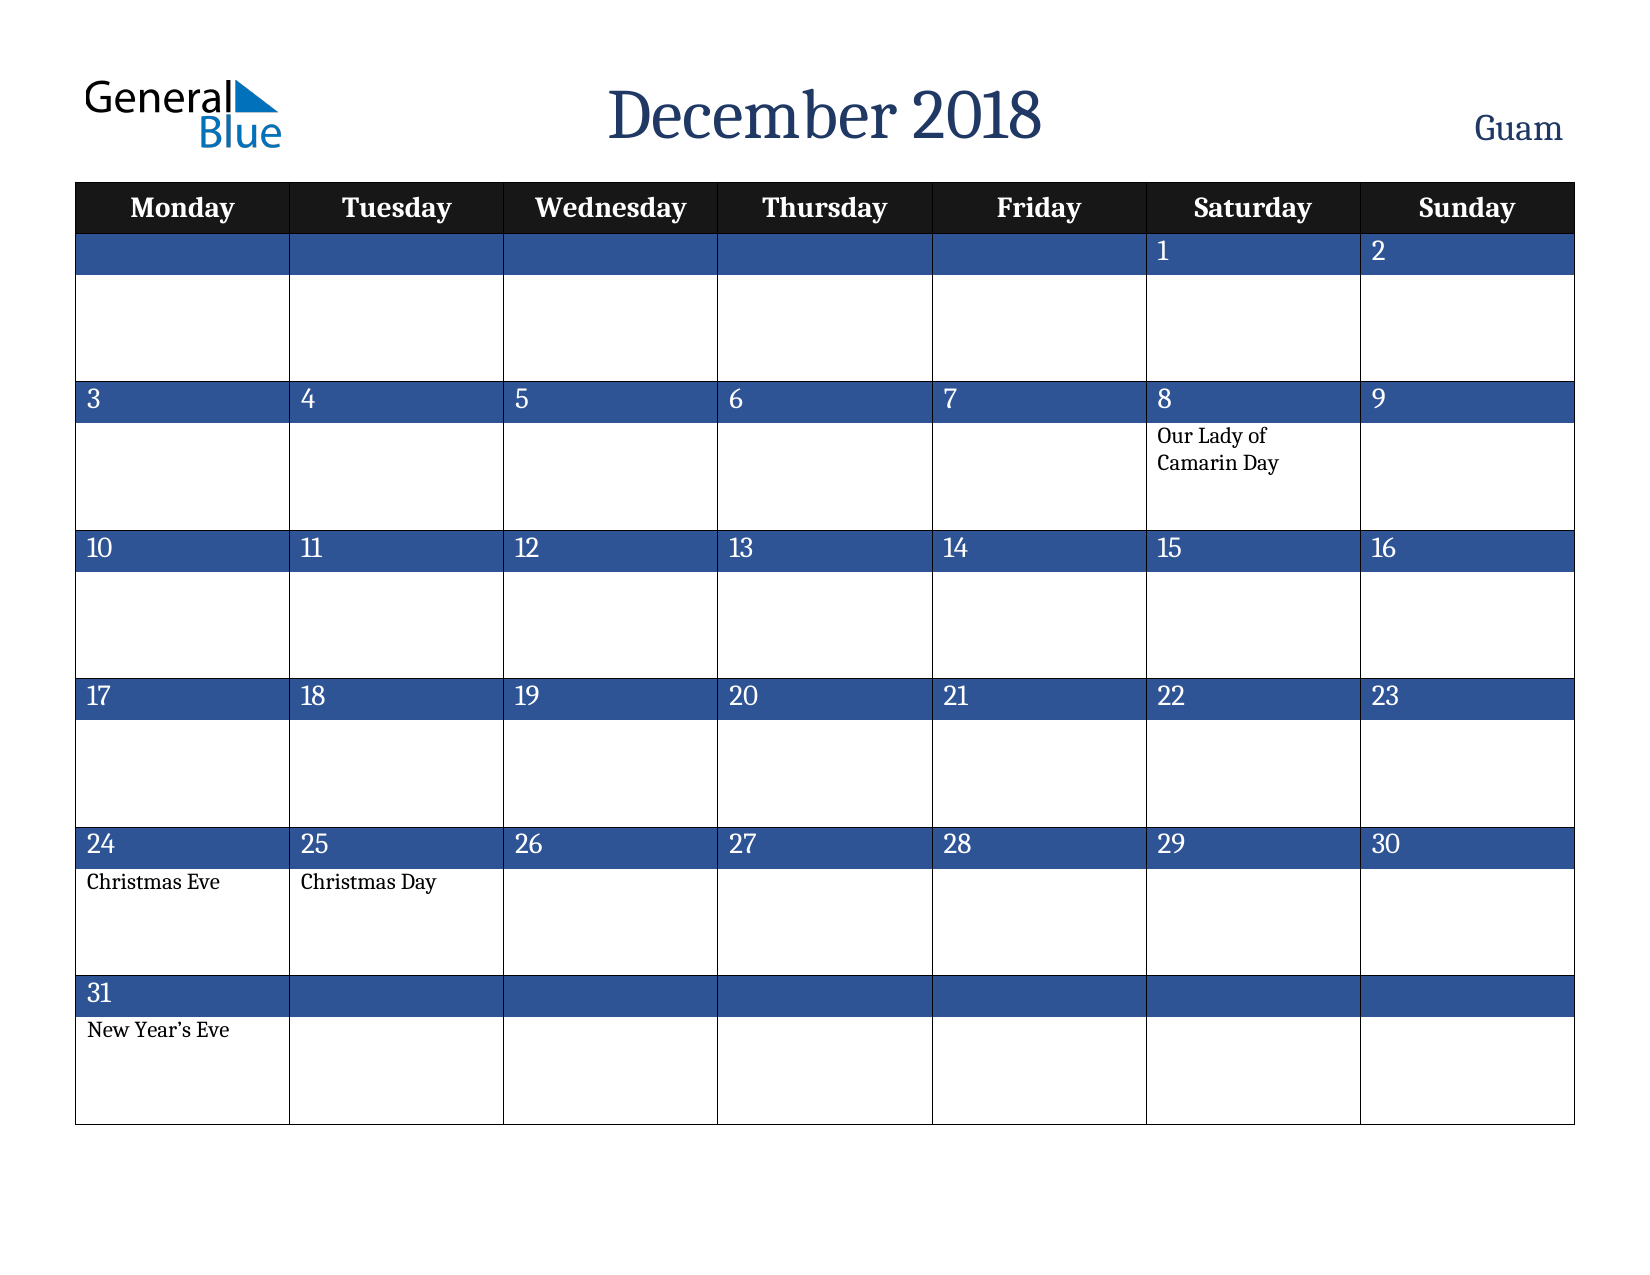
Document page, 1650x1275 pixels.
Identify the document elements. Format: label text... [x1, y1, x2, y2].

table_cell [933, 572, 1146, 678]
table_cell Christmas Eve [76, 869, 289, 975]
table_cell [1361, 720, 1574, 827]
table_cell Saturday [1147, 183, 1360, 233]
table_cell 5 [504, 382, 717, 423]
table_cell [1147, 275, 1360, 381]
table_cell [1147, 720, 1360, 827]
table_cell [933, 976, 1146, 1017]
table_cell 19 [504, 679, 717, 720]
table_cell 3 [76, 382, 289, 423]
table_cell 10 [76, 531, 289, 572]
table_cell 11 [290, 531, 503, 572]
table_cell [718, 869, 932, 975]
table_cell [718, 275, 932, 381]
table_cell 16 [1361, 531, 1574, 572]
table_cell Friday [933, 183, 1146, 233]
table_cell [933, 423, 1146, 530]
table_cell [718, 572, 932, 678]
table_cell [1361, 572, 1574, 678]
table_cell 21 [933, 679, 1146, 720]
table_cell [76, 275, 289, 381]
table_cell 8 [1147, 382, 1360, 423]
table_cell [1361, 275, 1574, 381]
table_cell [290, 720, 503, 827]
table_cell [1361, 869, 1574, 975]
table_cell Wednesday [504, 183, 717, 233]
table_cell [1361, 1017, 1574, 1123]
table_cell [718, 1017, 932, 1123]
table_header [76, 75, 503, 182]
table_cell [290, 234, 503, 275]
table_cell [718, 976, 932, 1017]
table_cell [290, 572, 503, 678]
table_cell [933, 1017, 1146, 1123]
table_cell 26 [504, 828, 717, 869]
table_cell [76, 234, 289, 275]
table_cell New Year’s Eve [76, 1017, 289, 1123]
table_cell [718, 234, 932, 275]
table_cell [1361, 976, 1574, 1017]
table_cell Christmas Day [290, 869, 503, 975]
table_cell 2 [1361, 234, 1574, 275]
table_cell 31 [76, 976, 289, 1017]
table_cell 14 [933, 531, 1146, 572]
table_cell Our Lady of Camarin Day [1147, 423, 1360, 530]
table_cell [718, 720, 932, 827]
table_cell [504, 720, 717, 827]
table_cell 7 [933, 382, 1146, 423]
picture [86, 80, 281, 148]
table_cell Monday [76, 183, 289, 233]
table_cell Thursday [718, 183, 932, 233]
table_cell [1147, 1017, 1360, 1123]
table_cell Sunday [1361, 183, 1574, 233]
table_cell [76, 423, 289, 530]
table_cell [1147, 572, 1360, 678]
table_cell [290, 1017, 503, 1123]
table_cell 28 [933, 828, 1146, 869]
table_cell 30 [1361, 828, 1574, 869]
table_cell 9 [1361, 382, 1574, 423]
table_cell [504, 423, 717, 530]
table_cell 24 [76, 828, 289, 869]
table_cell [933, 720, 1146, 827]
table_cell 18 [290, 679, 503, 720]
table_cell 17 [76, 679, 289, 720]
table_cell [718, 423, 932, 530]
table_cell [290, 423, 503, 530]
table_cell [504, 1017, 717, 1123]
table_cell 27 [718, 828, 932, 869]
table_cell 22 [1147, 679, 1360, 720]
table_cell [933, 275, 1146, 381]
table_cell [290, 976, 503, 1017]
table_cell [504, 869, 717, 975]
table_cell [933, 869, 1146, 975]
table_cell [1147, 976, 1360, 1017]
table_cell 12 [504, 531, 717, 572]
table_cell 13 [718, 531, 932, 572]
table_cell [504, 275, 717, 381]
table_cell [504, 572, 717, 678]
table_cell [1361, 423, 1574, 530]
table_header Guam [1146, 75, 1574, 182]
table_cell [76, 720, 289, 827]
table_cell 15 [1147, 531, 1360, 572]
table_cell 25 [290, 828, 503, 869]
table_cell [1147, 869, 1360, 975]
table_cell [933, 234, 1146, 275]
table_header December 2018 [504, 75, 1146, 182]
table_cell 23 [1361, 679, 1574, 720]
table_cell 29 [1147, 828, 1360, 869]
table_cell 6 [718, 382, 932, 423]
table_cell [290, 275, 503, 381]
table_cell [76, 572, 289, 678]
table_cell [504, 234, 717, 275]
table_cell 1 [1147, 234, 1360, 275]
table_cell 20 [718, 679, 932, 720]
table_cell Tuesday [290, 183, 503, 233]
table_cell [504, 976, 717, 1017]
table_cell 4 [290, 382, 503, 423]
